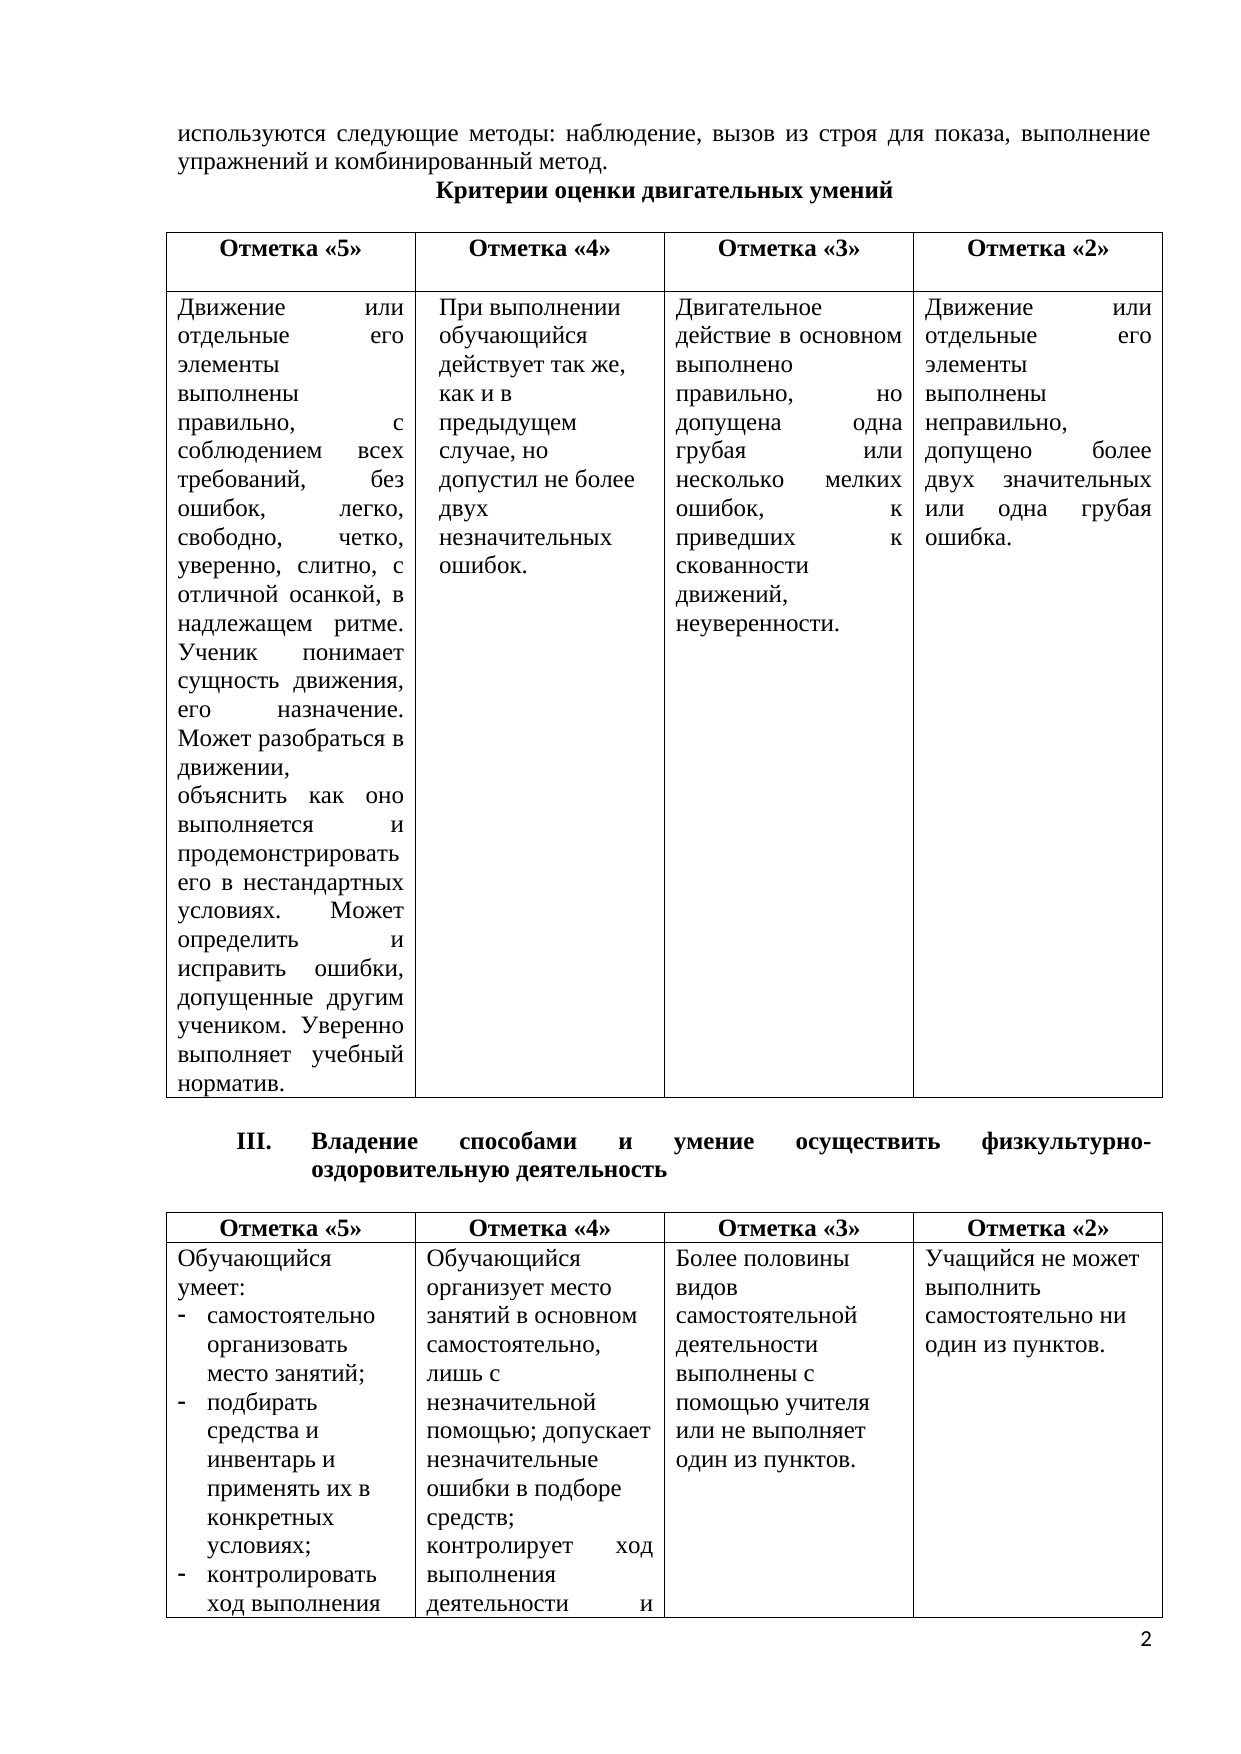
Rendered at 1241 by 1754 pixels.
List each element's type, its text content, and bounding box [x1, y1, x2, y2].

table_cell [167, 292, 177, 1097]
table_cell При выполнении обучающийся действует так же, как и в предыдущем случае, но допустил не более двух незначительных ошибок. [416, 292, 664, 1097]
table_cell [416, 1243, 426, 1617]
text Критерии оценки двигательных умений [177, 175, 1152, 204]
table_header Отметка «4» [416, 1213, 664, 1242]
table_header Отметка «3» [665, 1213, 913, 1242]
list Владение способами и умение осуществить физкультурно-оздоровительную деятельность [236, 1126, 1152, 1183]
table_header Отметка «5» [167, 1213, 415, 1242]
table_header Отметка «2» [914, 233, 1162, 291]
table_header Отметка «2» [914, 1213, 1162, 1242]
table_cell Движение или отдельные его элементы выполнены правильно, с соблюдением всех требований, без ошибок, легко, свободно, четко, уверенно, слитно, с отличной осанкой, в надлежащем ритме. Ученик понимает сущность движения, его назначение. Может разобраться в движении, объяснить как оно выполняется и продемонстрировать его в нестандартных условиях. Может определить и исправить ошибки, допущенные другим учеником. Уверенно выполняет учебный норматив. [279, 292, 415, 1097]
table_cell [665, 1243, 913, 1617]
table_header Отметка «4» [416, 233, 664, 291]
table_header Отметка «5» [167, 233, 415, 291]
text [177, 118, 1152, 175]
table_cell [914, 1243, 1162, 1617]
table_cell Двигательное действие в основном выполнено правильно, но допущена одна грубая или несколько мелких ошибок, к приведших к скованности движений, неуверенности. [665, 292, 913, 1097]
table_cell Движение или отдельные его элементы выполнены неправильно, допущено более двух значительных или одна грубая ошибка. [914, 292, 1162, 1097]
table_header Отметка «3» [665, 233, 913, 291]
